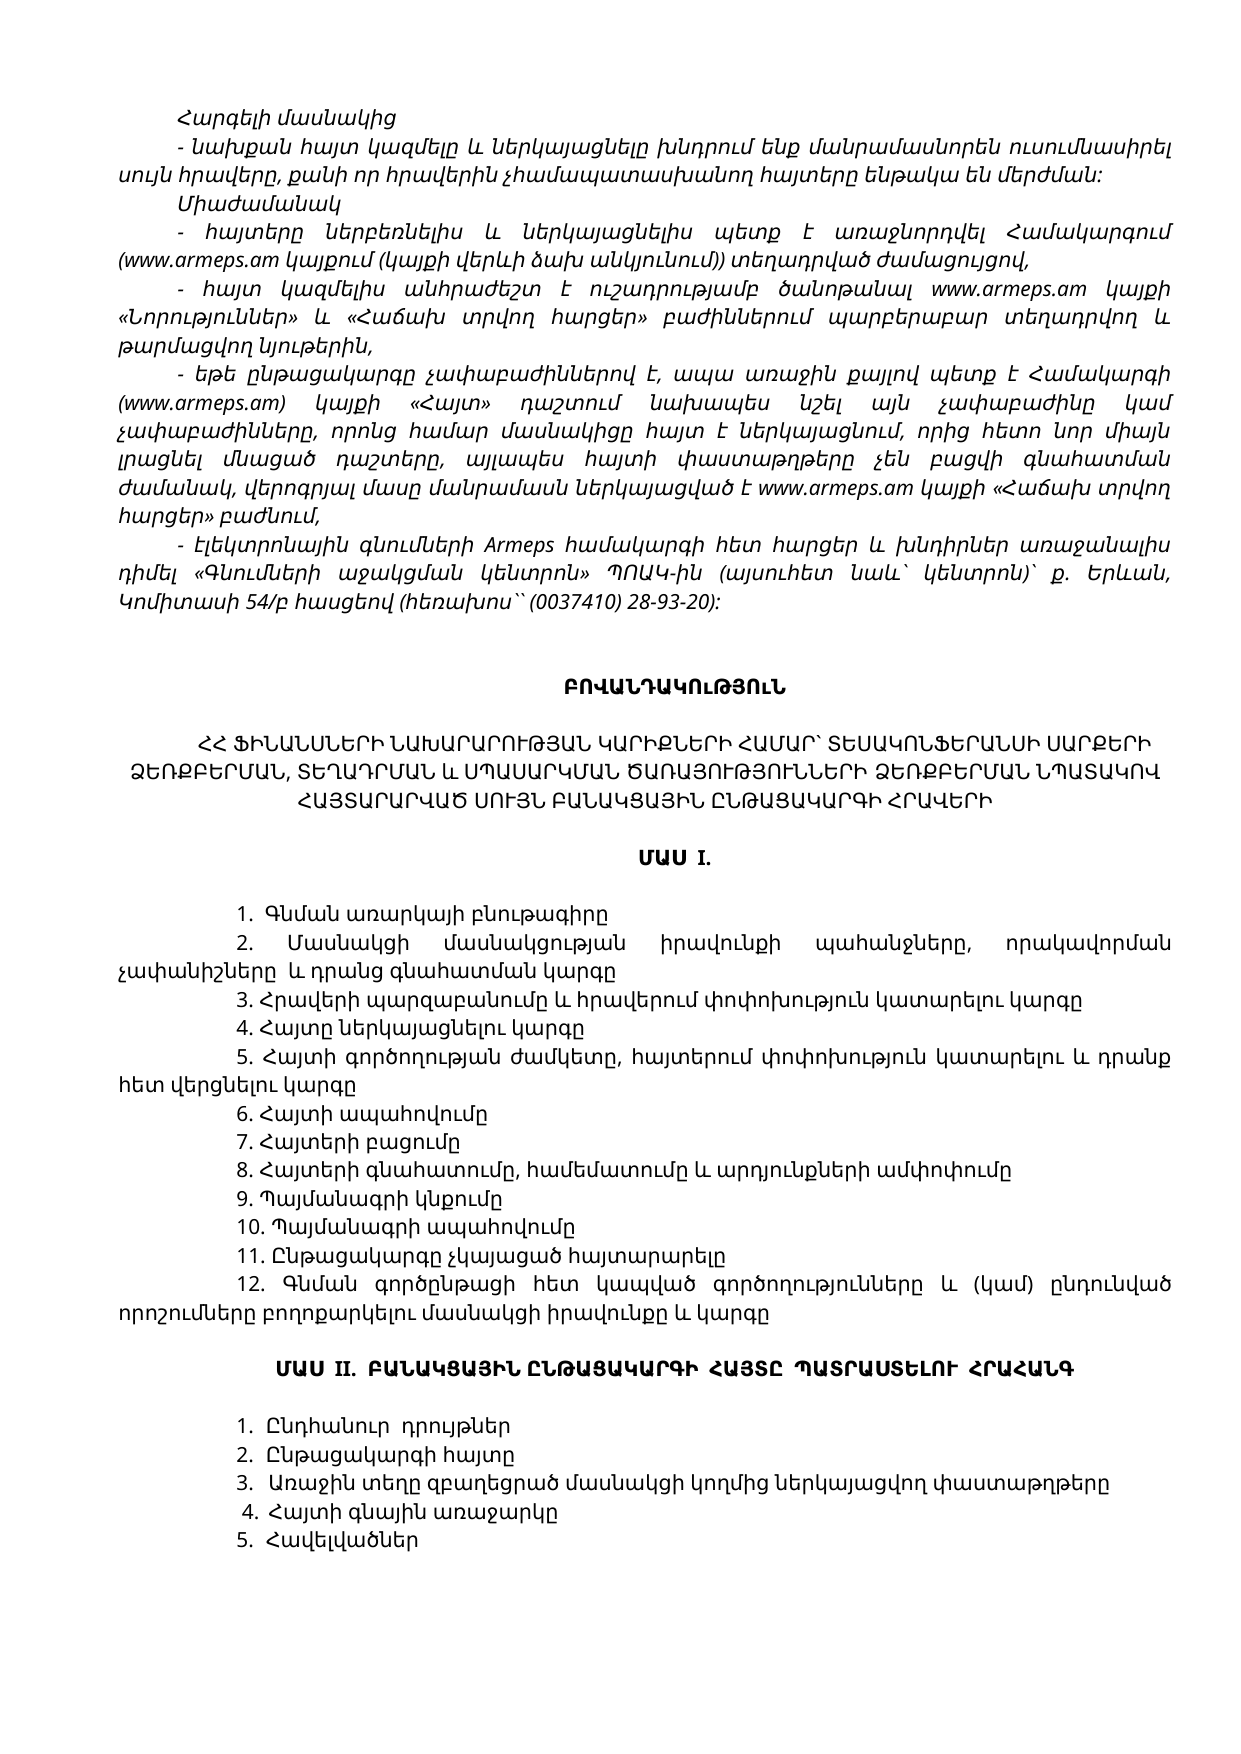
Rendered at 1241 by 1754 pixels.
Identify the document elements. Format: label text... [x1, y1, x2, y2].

text 8. Հայտերի գնահատումը, համեմատումը և արդյունքների ամփոփումը [118, 1156, 1172, 1184]
text 9. Պայմանագրի կնքումը [118, 1184, 1172, 1212]
text - էլեկտրոնային գնումների Armeps համակարգի հետ հարցեր և խնդիրներ առաջանալիս դիմել «Գնումների աջակցման կենտրոն» ՊՈԱԿ-ին (այսուհետ նաև` կենտրոն)` ք. Երևան, Կոմիտասի 54/բ հասցեով (հեռախոս`` (0037410) 28-93-20): [118, 530, 1172, 615]
text 2. Ընթացակարգի հայտը [118, 1440, 1172, 1468]
text 7. Հայտերի բացումը [118, 1127, 1172, 1156]
text 4. Հայտը ներկայացնելու կարգը [118, 1013, 1172, 1042]
text ՄԱՍ I. [118, 843, 1172, 871]
text ՀՀ ՖԻՆԱՆՍՆԵՐԻ ՆԱԽԱՐԱՐՈՒԹՅԱՆ ԿԱՐԻՔՆԵՐԻ ՀԱՄԱՐ` ՏԵՍԱԿՈՆՖԵՐԱՆՍԻ ՍԱՐՔԵՐԻ ՁԵՌՔԲԵՐՄԱՆ, ՏԵՂԱԴՐՄԱՆ և ՍՊԱՍԱՐԿՄԱՆ ԾԱՌԱՅՈՒԹՅՈՒՆՆԵՐԻ ՁԵՌՔԲԵՐՄԱՆ ՆՊԱՏԱԿՈՎ ՀԱՅՏԱՐԱՐՎԱԾ ՍՈՒՅՆ ԲԱՆԱԿՑԱՅԻՆ ԸՆԹԱՑԱԿԱՐԳԻ ՀՐԱՎԵՐԻ [118, 729, 1172, 814]
text 6. Հայտի ապահովումը [118, 1099, 1172, 1127]
text 5. Հայտի գործողության ժամկետը, հայտերում փոփոխություն կատարելու և դրանք հետ վերցնելու կարգը [118, 1042, 1172, 1099]
text Միաժամանակ [118, 189, 1172, 217]
text 10. Պայմանագրի ապահովումը [118, 1212, 1172, 1241]
text 1. Ընդհանուր դրույթներ [118, 1411, 1172, 1440]
text ՄԱՍ II. ԲԱՆԱԿՑԱՅԻՆ ԸՆԹԱՑԱԿԱՐԳԻ ՀԱՅՏԸ ՊԱՏՐԱՍՏԵԼՈՒ ՀՐԱՀԱՆԳ [118, 1354, 1172, 1383]
text 12. Գնման գործընթացի հետ կապված գործողությունները և (կամ) ընդունված որոշումները բողոքարկելու մասնակցի իրավունքը և կարգը [118, 1269, 1172, 1326]
text ԲՈՎԱՆԴԱԿՈւԹՅՈւՆ [118, 672, 1172, 701]
text - եթե ընթացակարգը չափաբաժիններով է, ապա առաջին քայլով պետք է Համակարգի (www.armeps.am) կայքի «Հայտ» դաշտում նախապես նշել այն չափաբաժինը կամ չափաբաժինները, որոնց համար մասնակիցը հայտ է ներկայացնում, որից հետո նոր միայն լրացնել մնացած դաշտերը, այլապես հայտի փաստաթղթերը չեն բացվի գնահատման ժամանակ, վերոգրյալ մասը մանրամասն ներկայացված է www.armeps.am կայքի «Հաճախ տրվող հարցեր» բաժնում, [118, 359, 1172, 530]
text 3. Հրավերի պարզաբանումը և հրավերում փոփոխություն կատարելու կարգը [118, 985, 1172, 1013]
text Հարգելի մասնակից [118, 103, 1172, 132]
text 5. Հավելվածներ [118, 1525, 1172, 1554]
text - հայտերը ներբեռնելիս և ներկայացնելիս պետք է առաջնորդվել Համակարգում (www.armeps.am կայքում (կայքի վերևի ձախ անկյունում)) տեղադրված ժամացույցով, [118, 217, 1172, 274]
text - նախքան հայտ կազմելը և ներկայացնելը խնդրում ենք մանրամասնորեն ուսումնասիրել սույն հրավերը, քանի որ հրավերին չհամապատասխանող հայտերը ենթակա են մերժման: [118, 132, 1172, 189]
text 3. Առաջին տեղը զբաղեցրած մասնակցի կողմից ներկայացվող փաստաթղթերը [236, 1468, 1172, 1497]
text 1. Գնման առարկայի բնութագիրը [118, 899, 1172, 928]
text 2. Մասնակցի մասնակցության իրավունքի պահանջները, որակավորման չափանիշները և դրանց գնահատման կարգը [118, 928, 1172, 985]
text 11. Ընթացակարգը չկայացած հայտարարելը [118, 1241, 1172, 1269]
text - հայտ կազմելիս անհրաժեշտ է ուշադրությամբ ծանոթանալ www.armeps.am կայքի «Նորություններ» և «Հաճախ տրվող հարցեր» բաժիններում պարբերաբար տեղադրվող և թարմացվող նյութերին, [118, 274, 1172, 359]
text 4. Հայտի գնային առաջարկը [236, 1497, 1172, 1525]
